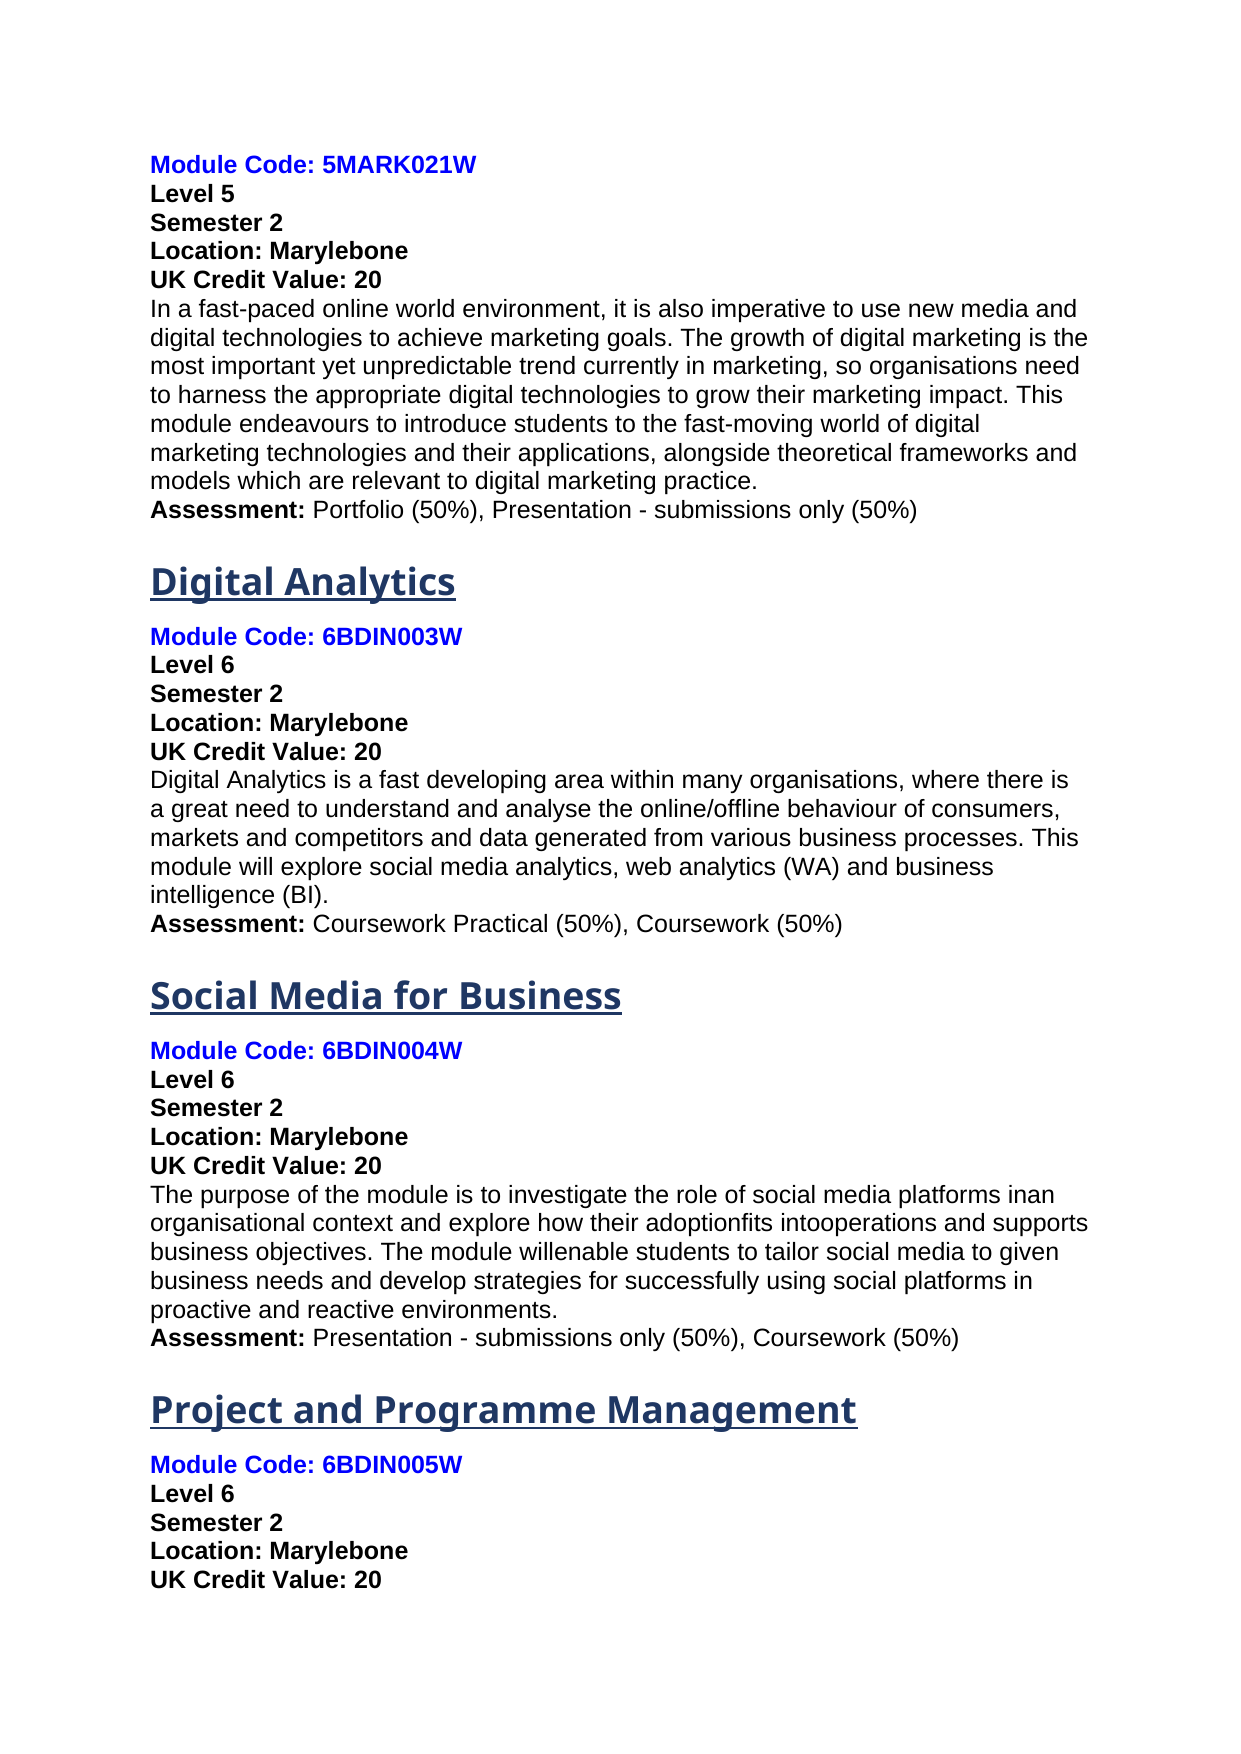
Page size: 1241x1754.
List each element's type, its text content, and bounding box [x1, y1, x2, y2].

text The purpose of the module is to investigate the role of social media platforms inan organisational context and explore how their adoptionfits intooperations and supports business objectives. The module willenable students to tailor social media to given business needs and develop strategies for successfully using social platforms in proactive and reactive environments. Assessment: Presentation - submissions only (50%), Coursework (50%) [150, 1179, 1090, 1352]
text Semester 2 [150, 1093, 1090, 1122]
text In a fast-paced online world environment, it is also imperative to use new media and digital technologies to achieve marketing goals. The growth of digital marketing is the most important yet unpredictable trend currently in marketing, so organisations need to harness the appropriate digital technologies to grow their marketing impact. This module endeavours to introduce students to the fast-moving world of digital marketing technologies and their applications, alongside theoretical frameworks and models which are relevant to digital marketing practice. Assessment: Portfolio (50%), Presentation - submissions only (50%) [150, 294, 1090, 524]
text Location: Marylebone [150, 708, 1090, 737]
text Module Code: 6BDIN005W [150, 1450, 1090, 1479]
text Module Code: 6BDIN003W [150, 622, 1090, 650]
text Module Code: 6BDIN004W [150, 1036, 1090, 1064]
text Semester 2 [150, 679, 1090, 708]
subtitle Social Media for Business [150, 969, 1090, 1020]
text Location: Marylebone [150, 1122, 1090, 1151]
text UK Credit Value: 20 [150, 1565, 1090, 1594]
text Level 6 [150, 1479, 1090, 1507]
text UK Credit Value: 20 [150, 265, 1090, 294]
text Level 6 [150, 650, 1090, 679]
text UK Credit Value: 20 [150, 737, 1090, 765]
text Location: Marylebone [150, 1536, 1090, 1565]
text Semester 2 [150, 207, 1090, 236]
text Module Code: 5MARK021W [150, 150, 1090, 179]
text Level 6 [150, 1064, 1090, 1093]
text UK Credit Value: 20 [150, 1151, 1090, 1179]
text Location: Marylebone [150, 236, 1090, 265]
text Semester 2 [150, 1507, 1090, 1536]
subtitle Project and Programme Management [150, 1383, 1090, 1434]
text Level 5 [150, 179, 1090, 207]
text Digital Analytics is a fast developing area within many organisations, where there is a great need to understand and analyse the online/offline behaviour of consumers, markets and competitors and data generated from various business processes. This module will explore social media analytics, web analytics (WA) and business intelligence (BI). Assessment: Coursework Practical (50%), Coursework (50%) [150, 765, 1090, 938]
subtitle Digital Analytics [150, 555, 1090, 606]
